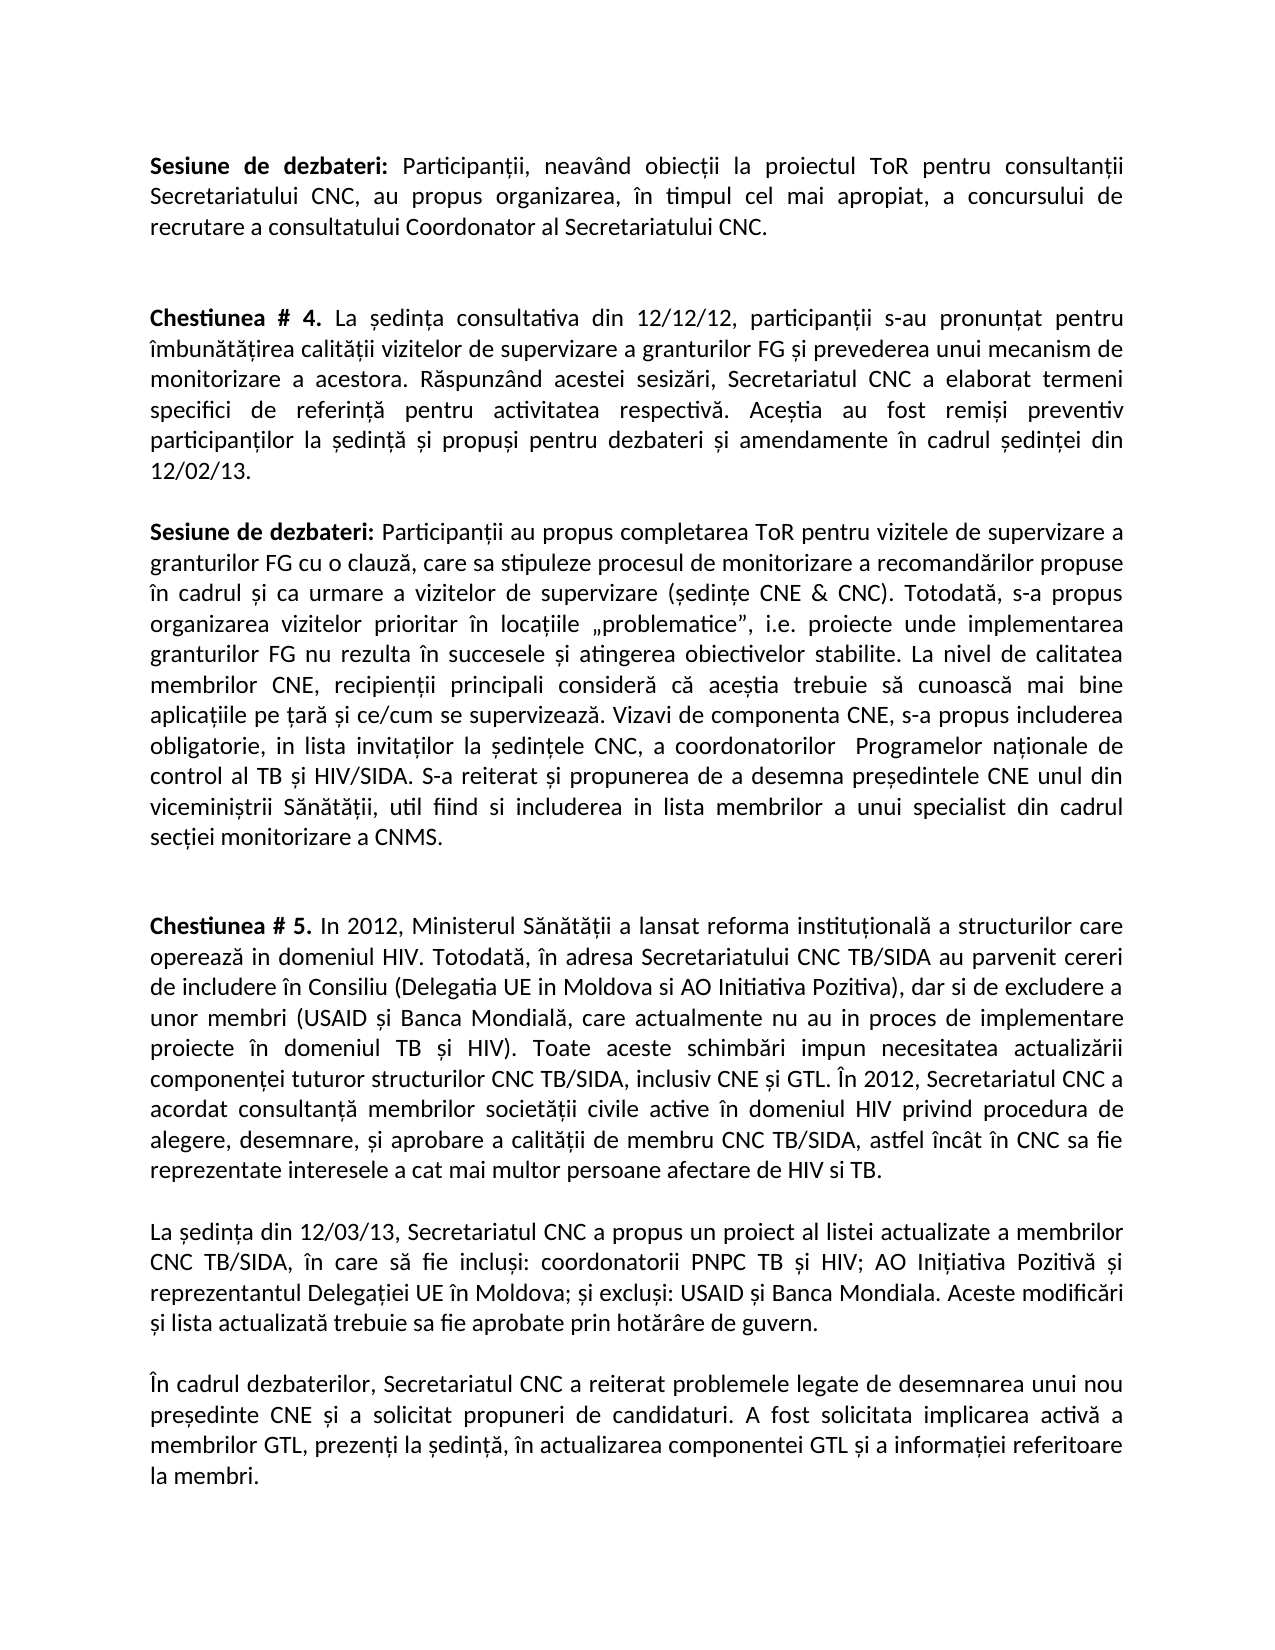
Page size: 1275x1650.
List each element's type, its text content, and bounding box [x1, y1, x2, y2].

text În cadrul dezbaterilor, Secretariatul CNC a reiterat problemele legate de desemnarea unui nou președinte CNE și a solicitat propuneri de candidaturi. A fost solicitata implicarea activă a membrilor GTL, prezenți la ședință, în actualizarea componentei GTL și a informației referitoare la membri. [150, 1368, 1125, 1490]
text Sesiune de dezbateri: Participanții, neavând obiecții la proiectul ToR pentru consultanții Secretariatului CNC, au propus organizarea, în timpul cel mai apropiat, a concursului de recrutare a consultatului Coordonator al Secretariatului CNC. [150, 150, 1125, 242]
text La ședința din 12/03/13, Secretariatul CNC a propus un proiect al listei actualizate a membrilor CNC TB/SIDA, în care să fie incluși: coordonatorii PNPC TB și HIV; AO Inițiativa Pozitivă și reprezentantul Delegației UE în Moldova; și excluși: USAID și Banca Mondiala. Aceste modificări și lista actualizată trebuie sa fie aprobate prin hotărâre de guvern. [150, 1216, 1125, 1338]
text Sesiune de dezbateri: Participanții au propus completarea ToR pentru vizitele de supervizare a granturilor FG cu o clauză, care sa stipuleze procesul de monitorizare a recomandărilor propuse în cadrul și ca urmare a vizitelor de supervizare (ședințe CNE & CNC). Totodată, s-a propus organizarea vizitelor prioritar în locațiile „problematice”, i.e. proiecte unde implementarea granturilor FG nu rezulta în succesele și atingerea obiectivelor stabilite. La nivel de calitatea membrilor CNE, recipienții principali consideră că aceștia trebuie să cunoască mai bine aplicațiile pe țară și ce/cum se supervizează. Vizavi de componenta CNE, s-a propus includerea obligatorie, in lista invitaților la ședințele CNC, a coordonatorilor Programelor naționale de control al TB și HIV/SIDA. S-a reiterat și propunerea de a desemna președintele CNE unul din viceminiștrii Sănătății, util fiind si includerea in lista membrilor a unui specialist din cadrul secției monitorizare a CNMS. [150, 516, 1125, 852]
text Chestiunea # 5. In 2012, Ministerul Sănătății a lansat reforma instituțională a structurilor care operează in domeniul HIV. Totodată, în adresa Secretariatului CNC TB/SIDA au parvenit cereri de includere în Consiliu (Delegatia UE in Moldova si AO Initiativa Pozitiva), dar si de excludere a unor membri (USAID și Banca Mondială, care actualmente nu au in proces de implementare proiecte în domeniul TB și HIV). Toate aceste schimbări impun necesitatea actualizării componenței tuturor structurilor CNC TB/SIDA, inclusiv CNE și GTL. În 2012, Secretariatul CNC a acordat consultanță membrilor societății civile active în domeniul HIV privind procedura de alegere, desemnare, și aprobare a calității de membru CNC TB/SIDA, astfel încât în CNC sa fie reprezentate interesele a cat mai multor persoane afectare de HIV si TB. [150, 911, 1125, 1185]
text Chestiunea # 4. La ședința consultativa din 12/12/12, participanții s-au pronunțat pentru îmbunătățirea calității vizitelor de supervizare a granturilor FG și prevederea unui mecanism de monitorizare a acestora. Răspunzând acestei sesizări, Secretariatul CNC a elaborat termeni specifici de referință pentru activitatea respectivă. Aceștia au fost remiși preventiv participanților la ședință și propuși pentru dezbateri și amendamente în cadrul ședinței din 12/02/13. [150, 303, 1125, 486]
